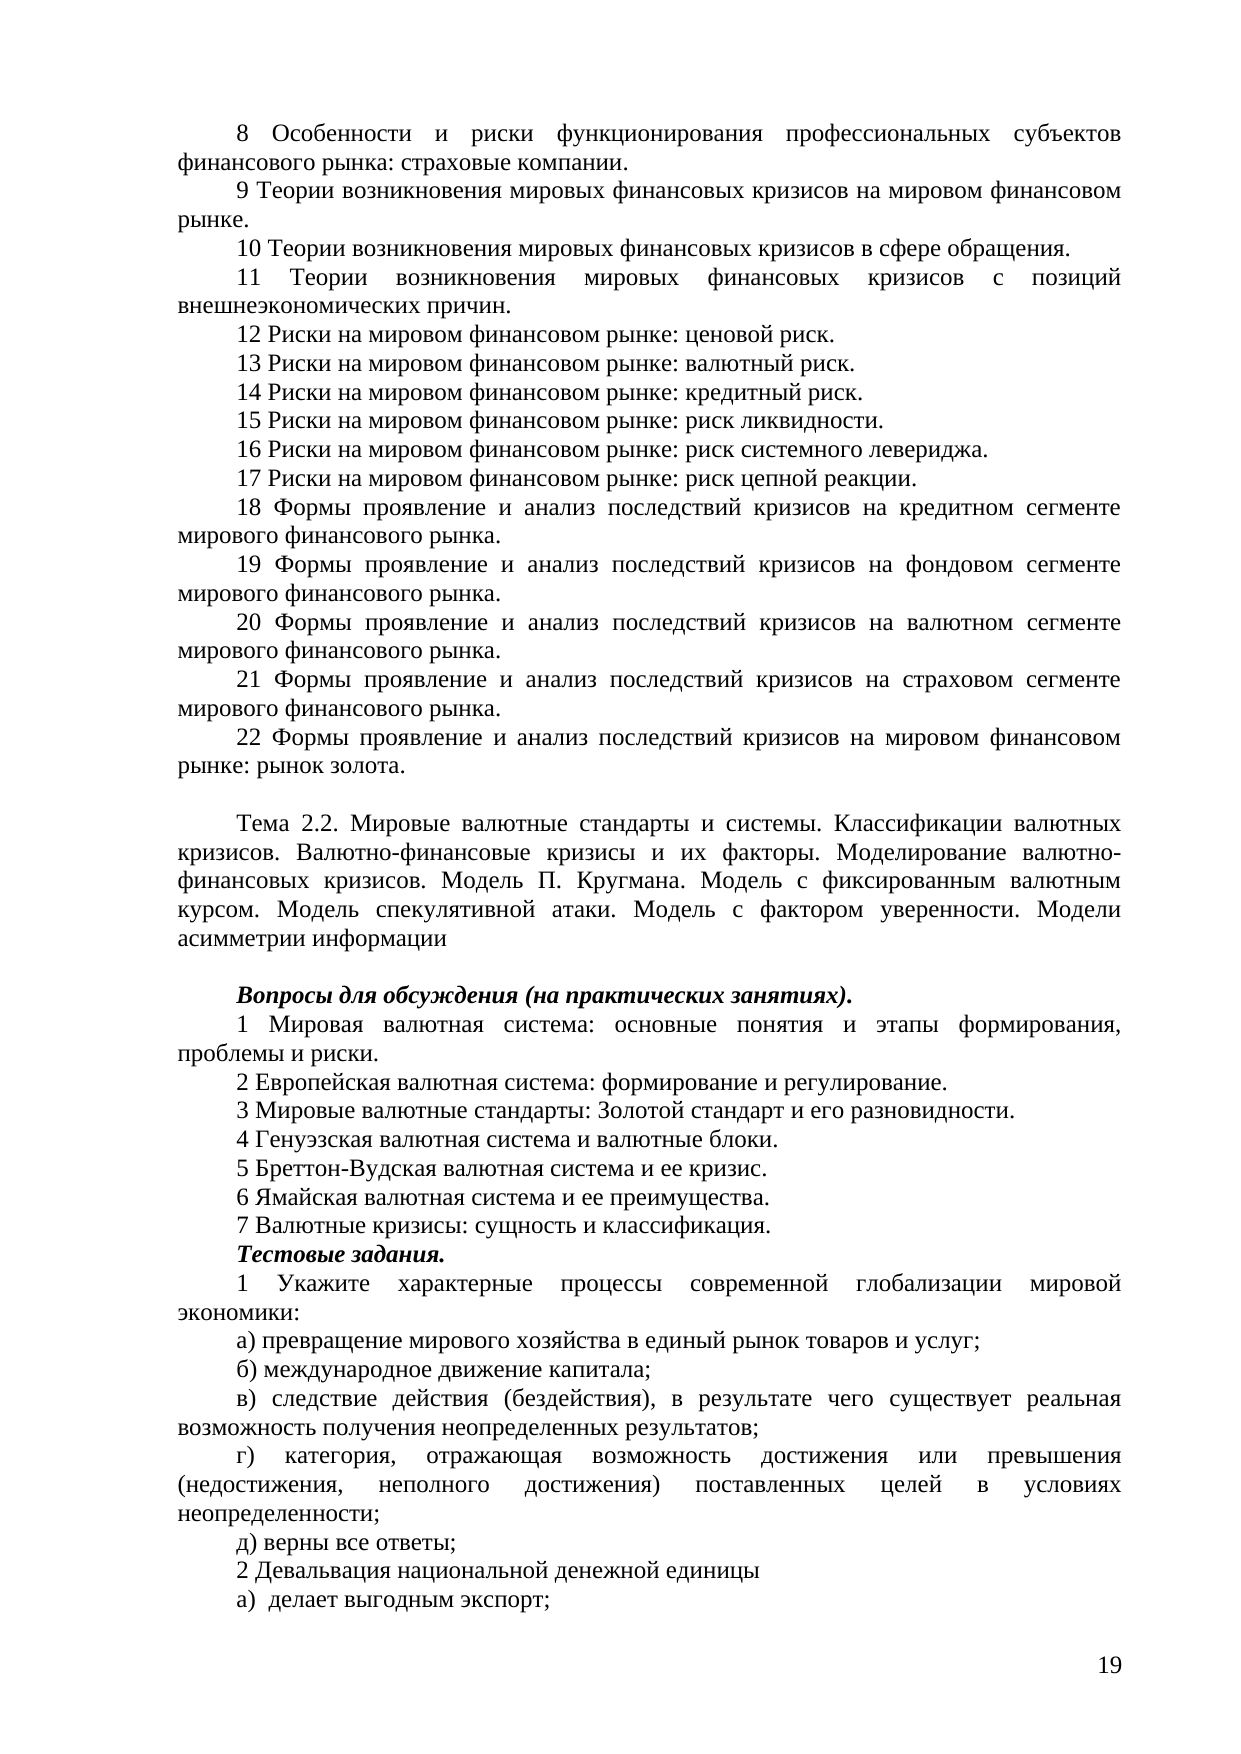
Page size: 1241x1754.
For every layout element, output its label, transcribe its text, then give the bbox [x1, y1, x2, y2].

text 22 Формы проявление и анализ последствий кризисов на мировом финансовом рынке: рынок золота. [177, 722, 1122, 779]
text 5 Бреттон-Вудская валютная система и ее кризис. [177, 1153, 1122, 1182]
text 18 Формы проявление и анализ последствий кризисов на кредитном сегменте мирового финансового рынка. [177, 492, 1122, 549]
text 2 Девальвация национальной денежной единицы [177, 1556, 1122, 1584]
text 12 Риски на мировом финансовом рынке: ценовой риск. [177, 319, 1122, 348]
text 8 Особенности и риски функционирования профессиональных субъектов финансового рынка: страховые компании. [177, 118, 1122, 176]
text 14 Риски на мировом финансовом рынке: кредитный риск. [177, 377, 1122, 406]
text 16 Риски на мировом финансовом рынке: риск системного левериджа. [177, 434, 1122, 463]
text 21 Формы проявление и анализ последствий кризисов на страховом сегменте мирового финансового рынка. [177, 664, 1122, 722]
text 1 Укажите характерные процессы современной глобализации мировой экономики: [177, 1268, 1122, 1326]
text 13 Риски на мировом финансовом рынке: валютный риск. [177, 348, 1122, 377]
text 19 Формы проявление и анализ последствий кризисов на фондовом сегменте мирового финансового рынка. [177, 549, 1122, 607]
text Тема 2.2. Мировые валютные стандарты и системы. Классификации валютных кризисов. Валютно-финансовые кризисы и их факторы. Моделирование валютно-финансовых кризисов. Модель П. Кругмана. Модель с фиксированным валютным курсом. Модель спекулятивной атаки. Модель с фактором уверенности. Модели асимметрии информации [177, 808, 1122, 952]
text г) категория, отражающая возможность достижения или превышения (недостижения, неполного достижения) поставленных целей в условиях неопределенности; [177, 1441, 1122, 1527]
text д) верны все ответы; [177, 1527, 1122, 1556]
text а) превращение мирового хозяйства в единый рынок товаров и услуг; [177, 1326, 1122, 1354]
text 10 Теории возникновения мировых финансовых кризисов в сфере обращения. [177, 233, 1122, 262]
text 20 Формы проявление и анализ последствий кризисов на валютном сегменте мирового финансового рынка. [177, 607, 1122, 664]
text 7 Валютные кризисы: сущность и классификация. [177, 1211, 1122, 1239]
text б) международное движение капитала; [177, 1354, 1122, 1383]
text 3 Мировые валютные стандарты: Золотой стандарт и его разновидности. [177, 1096, 1122, 1124]
text 11 Теории возникновения мировых финансовых кризисов с позиций внешнеэкономических причин. [177, 262, 1122, 319]
text 2 Европейская валютная система: формирование и регулирование. [177, 1067, 1122, 1096]
text Тестовые задания. [177, 1239, 1122, 1268]
text в) следствие действия (бездействия), в результате чего существует реальная возможность получения неопределенных результатов; [177, 1383, 1122, 1441]
text 9 Теории возникновения мировых финансовых кризисов на мировом финансовом рынке. [177, 176, 1122, 233]
text 17 Риски на мировом финансовом рынке: риск цепной реакции. [177, 463, 1122, 492]
text 1 Мировая валютная система: основные понятия и этапы формирования, проблемы и риски. [177, 1009, 1122, 1067]
text 6 Ямайская валютная система и ее преимущества. [177, 1182, 1122, 1211]
text 4 Генуэзская валютная система и валютные блоки. [177, 1124, 1122, 1153]
text а) делает выгодным экспорт; [177, 1584, 1122, 1613]
text 15 Риски на мировом финансовом рынке: риск ликвидности. [177, 406, 1122, 434]
text Вопросы для обсуждения (на практических занятиях). [177, 981, 1122, 1009]
